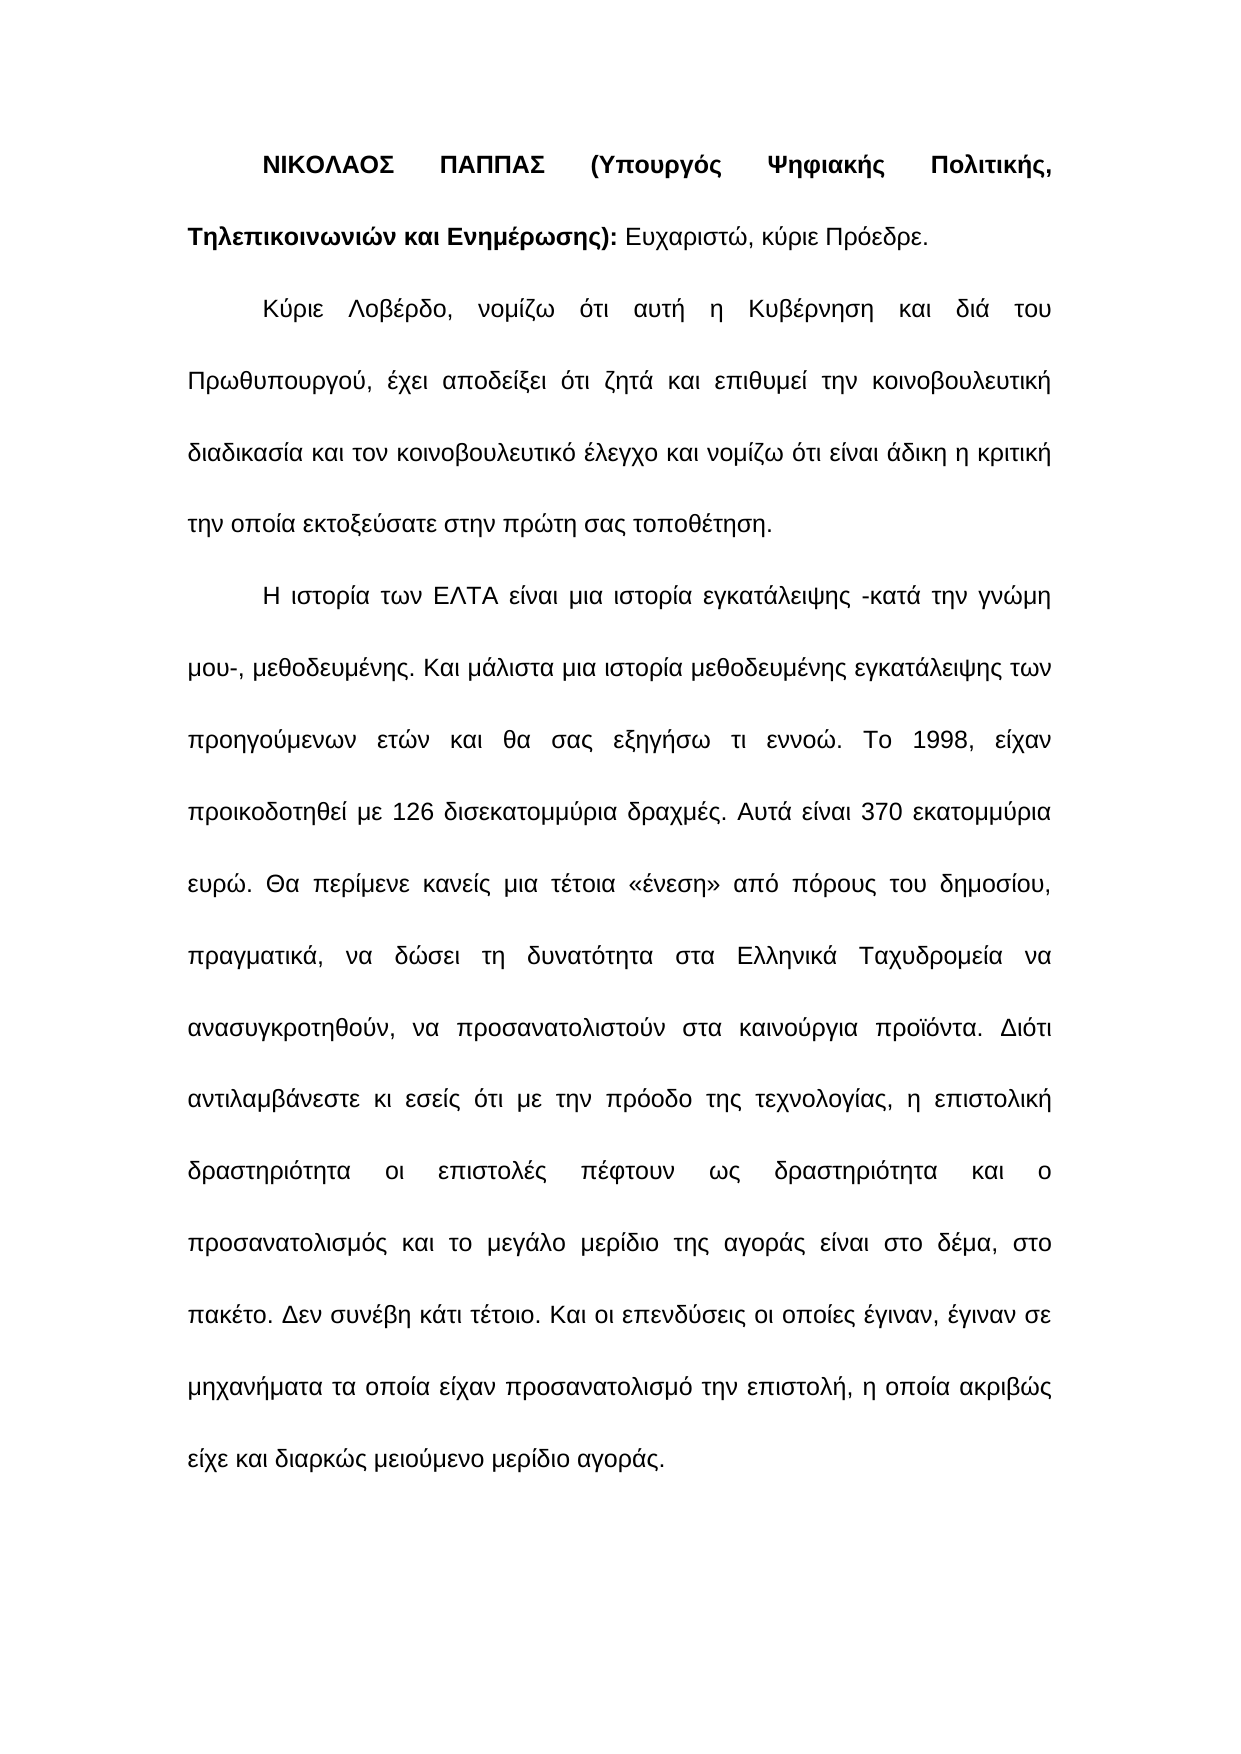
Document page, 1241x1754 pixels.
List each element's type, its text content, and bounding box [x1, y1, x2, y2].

text Κύριε Λοβέρδο, νομίζω ότι αυτή η Κυβέρνηση και διά του Πρωθυπουργού, έχει αποδείξει ότι ζητά και επιθυμεί την κοινοβουλευτική διαδικασία και τον κοινοβουλευτικό έλεγχο και νομίζω ότι είναι άδικη η κριτική την οποία εκτοξεύσατε στην πρώτη σας τοποθέτηση. [187, 294, 1053, 538]
text Η ιστορία των ΕΛΤΑ είναι μια ιστορία εγκατάλειψης -κατά την γνώμη μου-, μεθοδευμένης. Και μάλιστα μια ιστορία μεθοδευμένης εγκατάλειψης των προηγούμενων ετών και θα σας εξηγήσω τι εννοώ. Το 1998, είχαν προικοδοτηθεί με 126 δισεκατομμύρια δραχμές. Αυτά είναι 370 εκατομμύρια ευρώ. Θα περίμενε κανείς μια τέτοια «ένεση» από πόρους του δημοσίου, πραγματικά, να δώσει τη δυνατότητα στα Ελληνικά Ταχυδρομεία να ανασυγκροτηθούν, να προσανατολιστούν στα καινούργια προϊόντα. Διότι αντιλαμβάνεστε κι εσείς ότι με την πρόοδο της τεχνολογίας, η επιστολική δραστηριότητα οι επιστολές πέφτουν ως δραστηριότητα και ο προσανατολισμός και το μεγάλο μερίδιο της αγοράς είναι στο δέμα, στο πακέτο. Δεν συνέβη κάτι τέτοιο. Και οι επενδύσεις οι οποίες έγιναν, έγιναν σε μηχανήματα τα οποία είχαν προσανατολισμό την επιστολή, η οποία ακριβώς είχε και διαρκώς μειούμενο μερίδιο αγοράς. [187, 581, 1053, 1472]
text ΝΙΚΟΛΑΟΣ ΠΑΠΠΑΣ (Υπουργός Ψηφιακής Πολιτικής, Τηλεπικοινωνιών και Ενημέρωσης): Ευχαριστώ, κύριε Πρόεδρε. [187, 150, 1053, 251]
